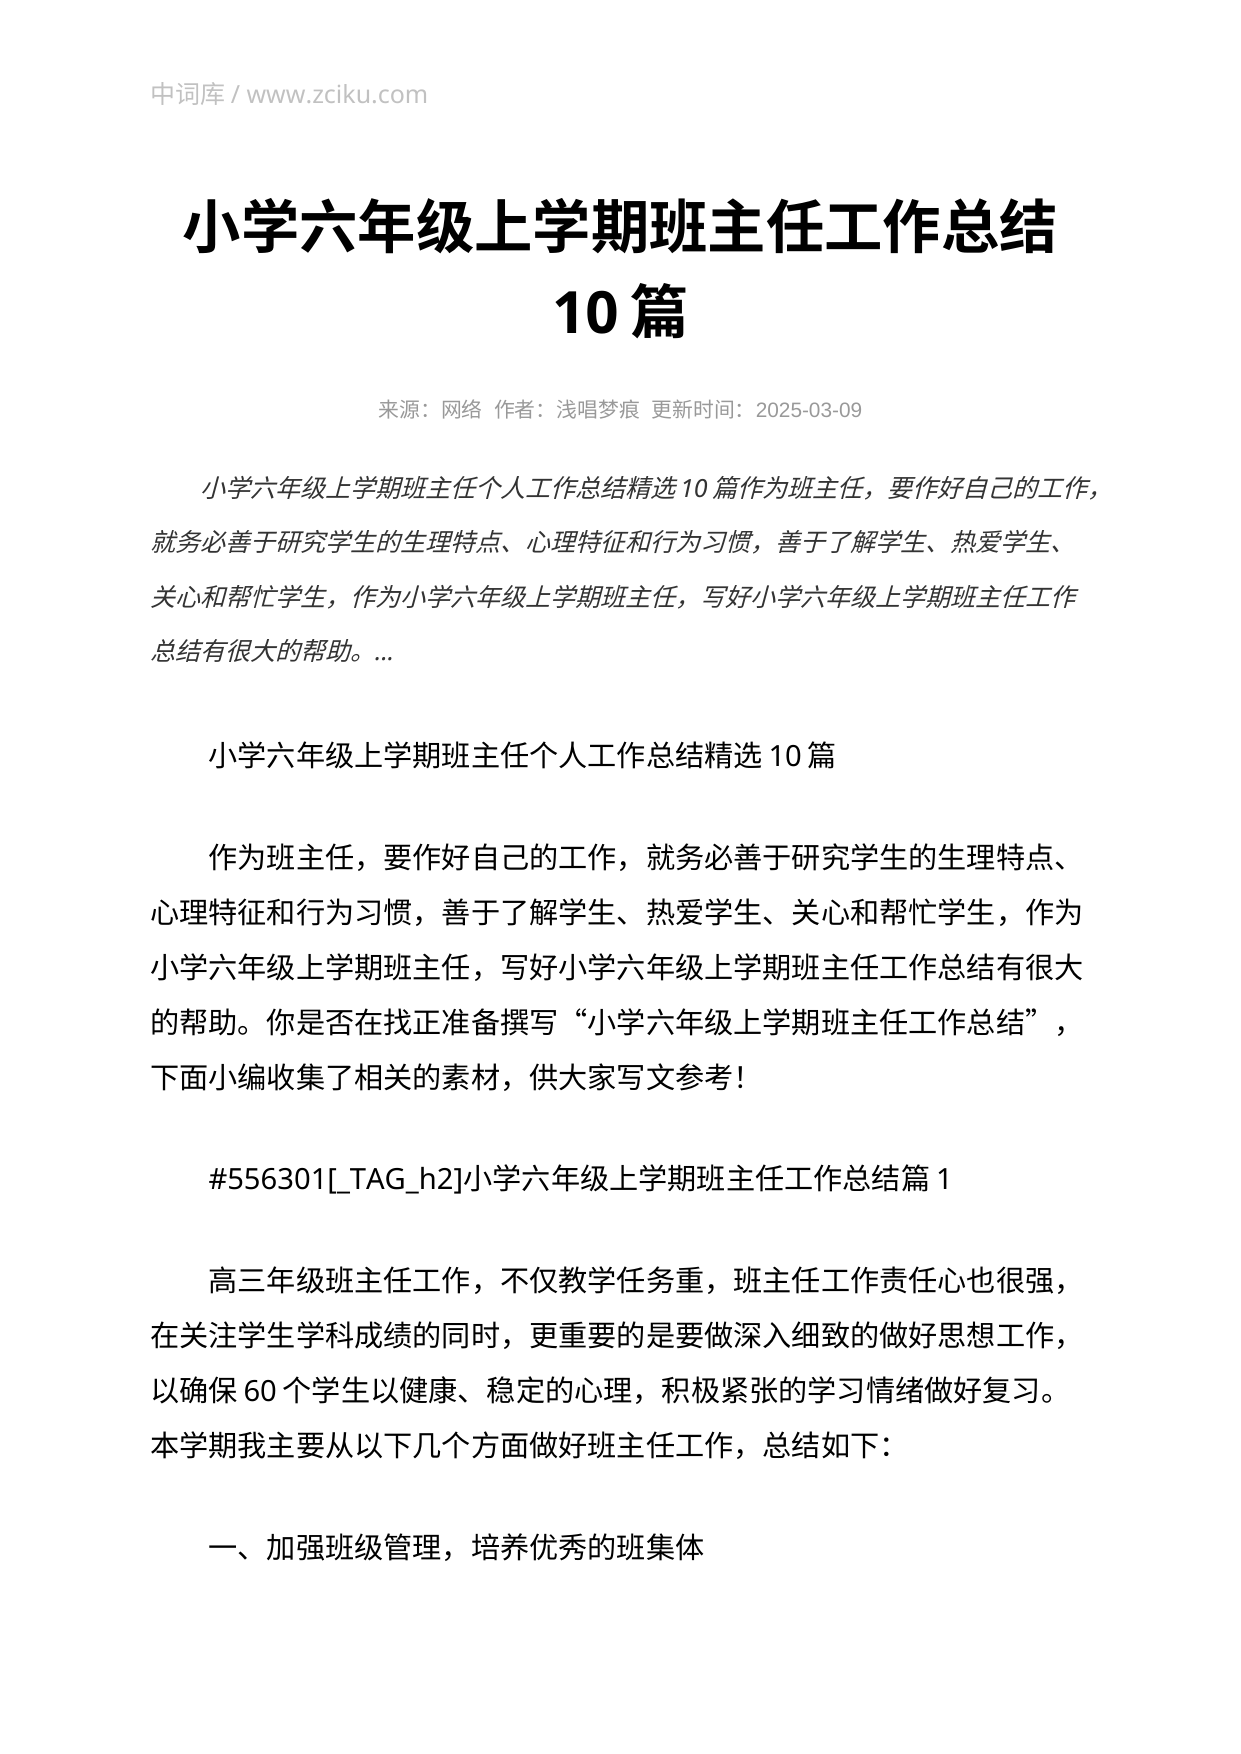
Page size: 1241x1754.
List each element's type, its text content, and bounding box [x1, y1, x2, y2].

text 小学六年级上学期班主任个人工作总结精选10篇 [150, 733, 1090, 775]
text #556301[_TAG_h2]小学六年级上学期班主任工作总结篇1 [150, 1156, 1090, 1198]
text 一、加强班级管理，培养优秀的班集体 [150, 1524, 1090, 1567]
subtitle 小学六年级上学期班主任工作总结10篇 [150, 181, 1090, 351]
text 高三年级班主任工作，不仅教学任务重，班主任工作责任心也很强，在关注学生学科成绩的同时，更重要的是要做深入细致的做好思想工作，以确保60个学生以健康、稳定的心理，积极紧张的学习情绪做好复习。本学期我主要从以下几个方面做好班主任工作，总结如下： [150, 1258, 1090, 1465]
text 小学六年级上学期班主任个人工作总结精选10篇作为班主任，要作好自己的工作，就务必善于研究学生的生理特点、心理特征和行为习惯，善于了解学生、热爱学生、关心和帮忙学生，作为小学六年级上学期班主任，写好小学六年级上学期班主任工作总结有很大的帮助。... [150, 468, 1090, 668]
text 作为班主任，要作好自己的工作，就务必善于研究学生的生理特点、心理特征和行为习惯，善于了解学生、热爱学生、关心和帮忙学生，作为小学六年级上学期班主任，写好小学六年级上学期班主任工作总结有很大的帮助。你是否在找正准备撰写“小学六年级上学期班主任工作总结”，下面小编收集了相关的素材，供大家写文参考！ [150, 834, 1090, 1096]
text 来源：网络 作者：浅唱梦痕 更新时间：2025-03-09 [150, 397, 1090, 421]
